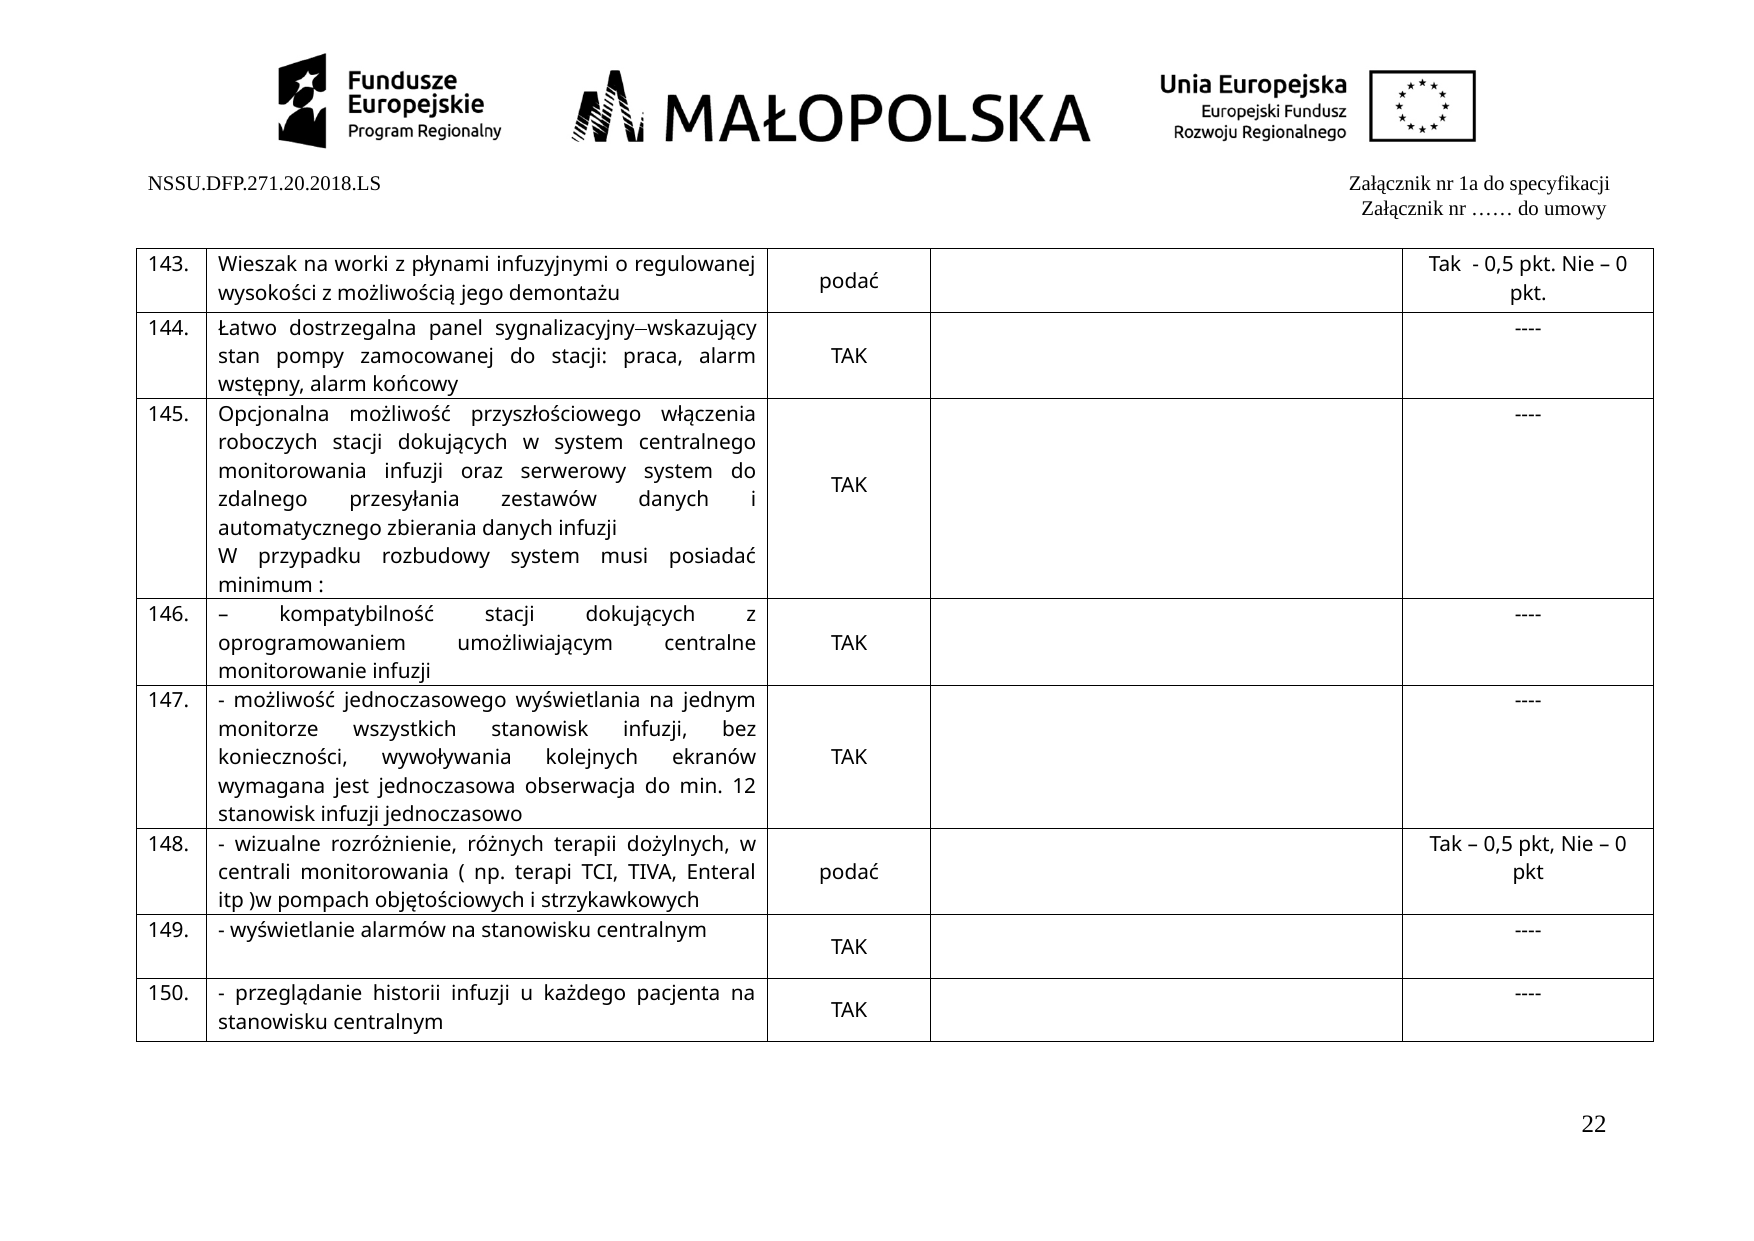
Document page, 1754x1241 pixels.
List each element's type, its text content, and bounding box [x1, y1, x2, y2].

table_cell - możliwość jednoczasowego wyświetlania na jednym monitorze wszystkich stanowisk infuzji, bez konieczności, wywoływania kolejnych ekranów wymagana jest jednoczasowa obserwacja do min. 12 stanowisk infuzji jednoczasowo [207, 686, 767, 828]
picture [255, 29, 1499, 172]
table_cell ---- [1403, 599, 1653, 684]
table_cell TAK [768, 915, 930, 977]
table_cell - wyświetlanie alarmów na stanowisku centralnym [207, 915, 767, 977]
table_cell TAK [768, 686, 930, 828]
table_cell [931, 915, 1402, 977]
table_cell ---- [1403, 979, 1653, 1041]
table_cell - przeglądanie historii infuzji u każdego pacjenta na stanowisku centralnym [207, 979, 767, 1041]
table_cell [931, 599, 1402, 684]
table_cell TAK [768, 313, 930, 398]
table_cell [137, 915, 206, 977]
table_cell [137, 249, 206, 312]
table_cell [137, 599, 206, 684]
table_cell Tak - 0,5 pkt. Nie – 0 pkt. [1403, 249, 1653, 312]
table_cell ---- [1403, 686, 1653, 828]
table_cell [931, 313, 1402, 398]
table_cell ---- [1403, 313, 1653, 398]
table_cell [931, 979, 1402, 1041]
table_cell – kompatybilność stacji dokujących z oprogramowaniem umożliwiającym centralne monitorowanie infuzji [207, 599, 767, 684]
table_cell Tak – 0,5 pkt, Nie – 0 pkt [1403, 829, 1653, 914]
table_cell TAK [768, 599, 930, 684]
table_cell TAK [768, 979, 930, 1041]
table_cell Wieszak na worki z płynami infuzyjnymi o regulowanej wysokości z możliwością jego demontażu [207, 249, 767, 312]
table_cell [137, 399, 206, 598]
table_cell TAK [768, 399, 930, 598]
table_cell [137, 686, 206, 828]
table_cell [931, 399, 1402, 598]
table_cell - wizualne rozróżnienie, różnych terapii dożylnych, w centrali monitorowania ( np. terapi TCI, TIVA, Enteral itp )w pompach objętościowych i strzykawkowych [207, 829, 767, 914]
table_cell [931, 686, 1402, 828]
table_cell ---- [1403, 399, 1653, 598]
table_cell Opcjonalna możliwość przyszłościowego włączenia roboczych stacji dokujących w system centralnego monitorowania infuzji oraz serwerowy system do zdalnego przesyłania zestawów danych i automatycznego zbierania danych infuzji W przypadku rozbudowy system musi posiadać minimum : [207, 399, 767, 598]
table_cell [931, 829, 1402, 914]
table_cell Łatwo dostrzegalna panel sygnalizacyjny wskazujący stan pompy zamocowanej do stacji: praca, alarm wstępny, alarm końcowy [207, 313, 767, 398]
table_cell podać [768, 829, 930, 914]
table_cell [931, 249, 1402, 312]
table_cell [137, 313, 206, 398]
table_cell podać [768, 249, 930, 312]
table_cell [137, 979, 206, 1041]
table_cell [137, 829, 206, 914]
table_cell ---- [1403, 915, 1653, 977]
